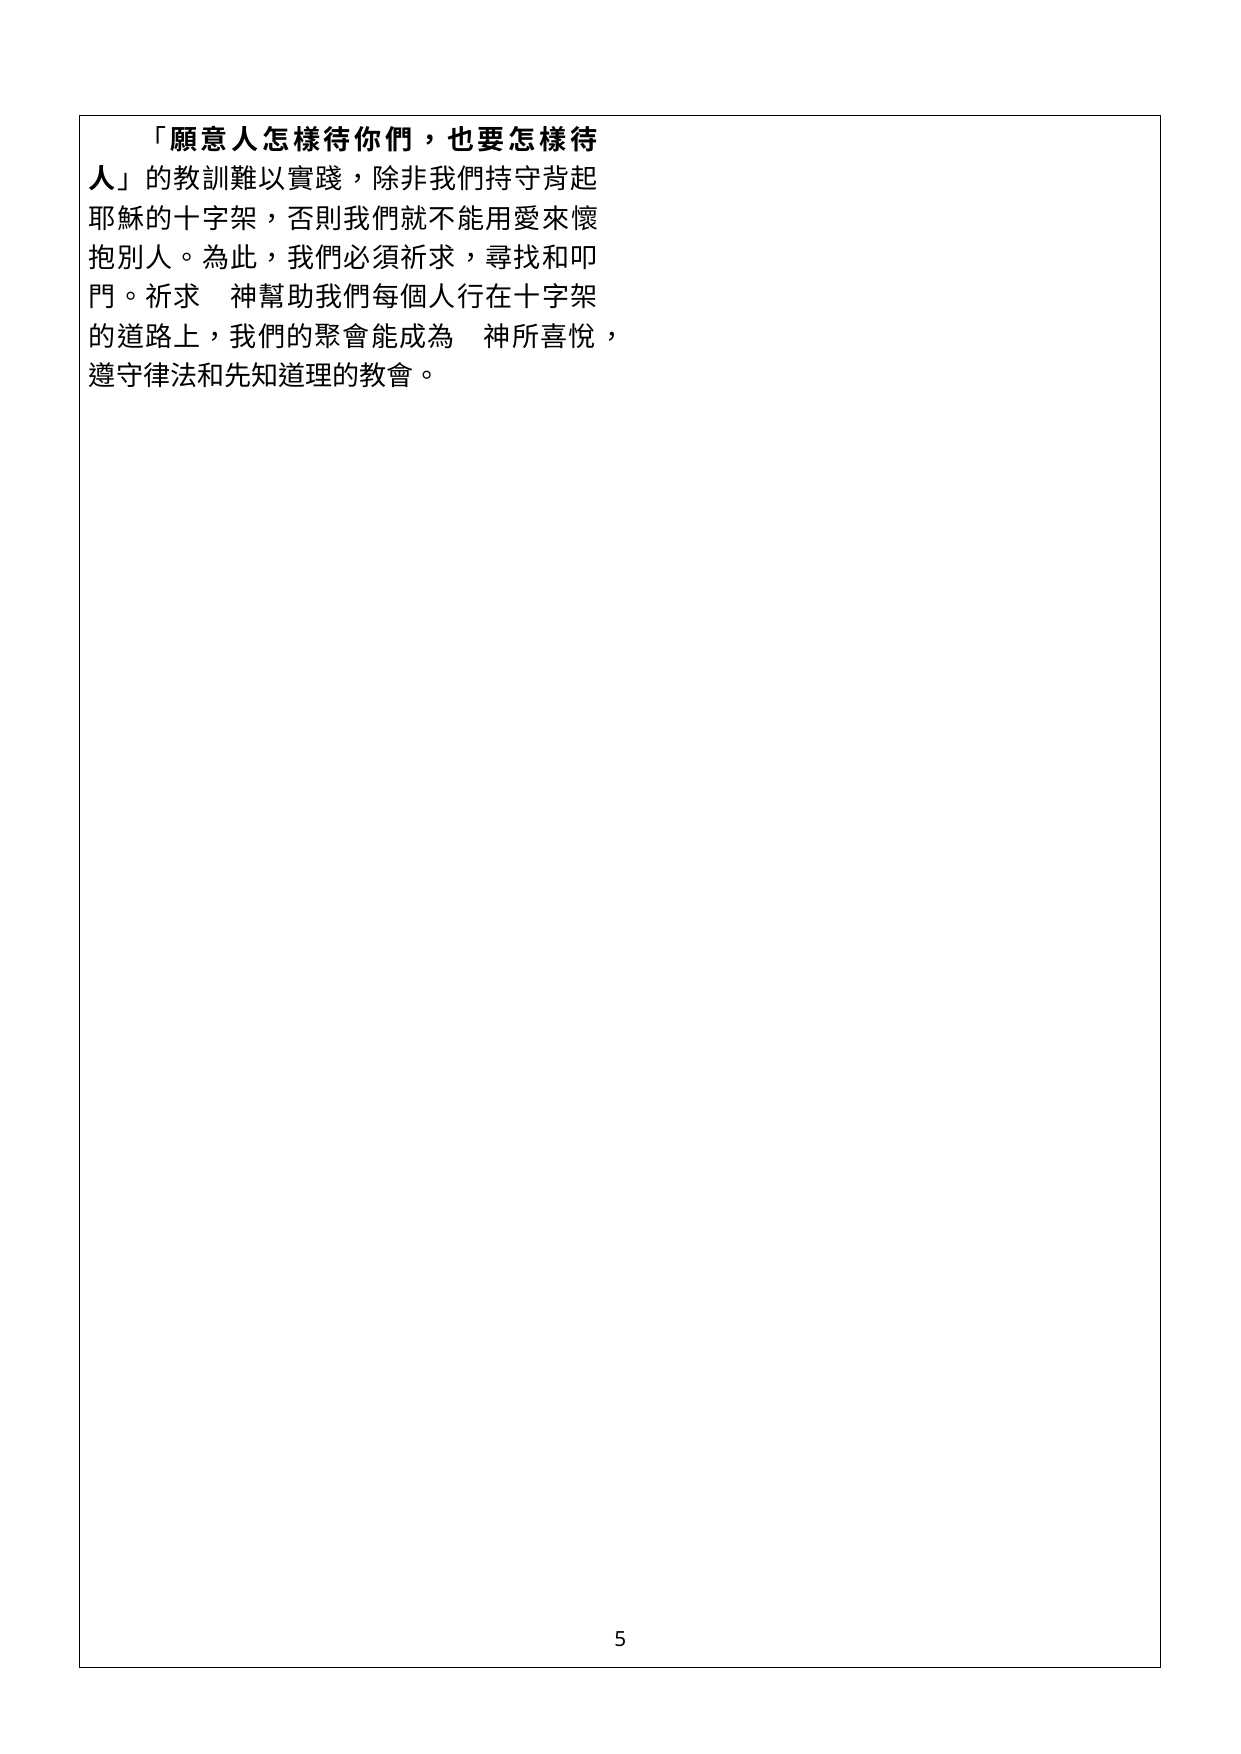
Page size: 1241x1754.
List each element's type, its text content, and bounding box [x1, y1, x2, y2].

text 「願意人怎樣待你們，也要怎樣待人」的教訓難以實踐，除非我們持守背起耶穌的十字架，否則我們就不能用愛來懷抱別人。為此，我們必須祈求，尋找和叩門。祈求 神幫助我們每個人行在十字架的道路上，我們的聚會能成為 神所喜悅，遵守律法和先知道理的教會。 [89, 118, 598, 393]
